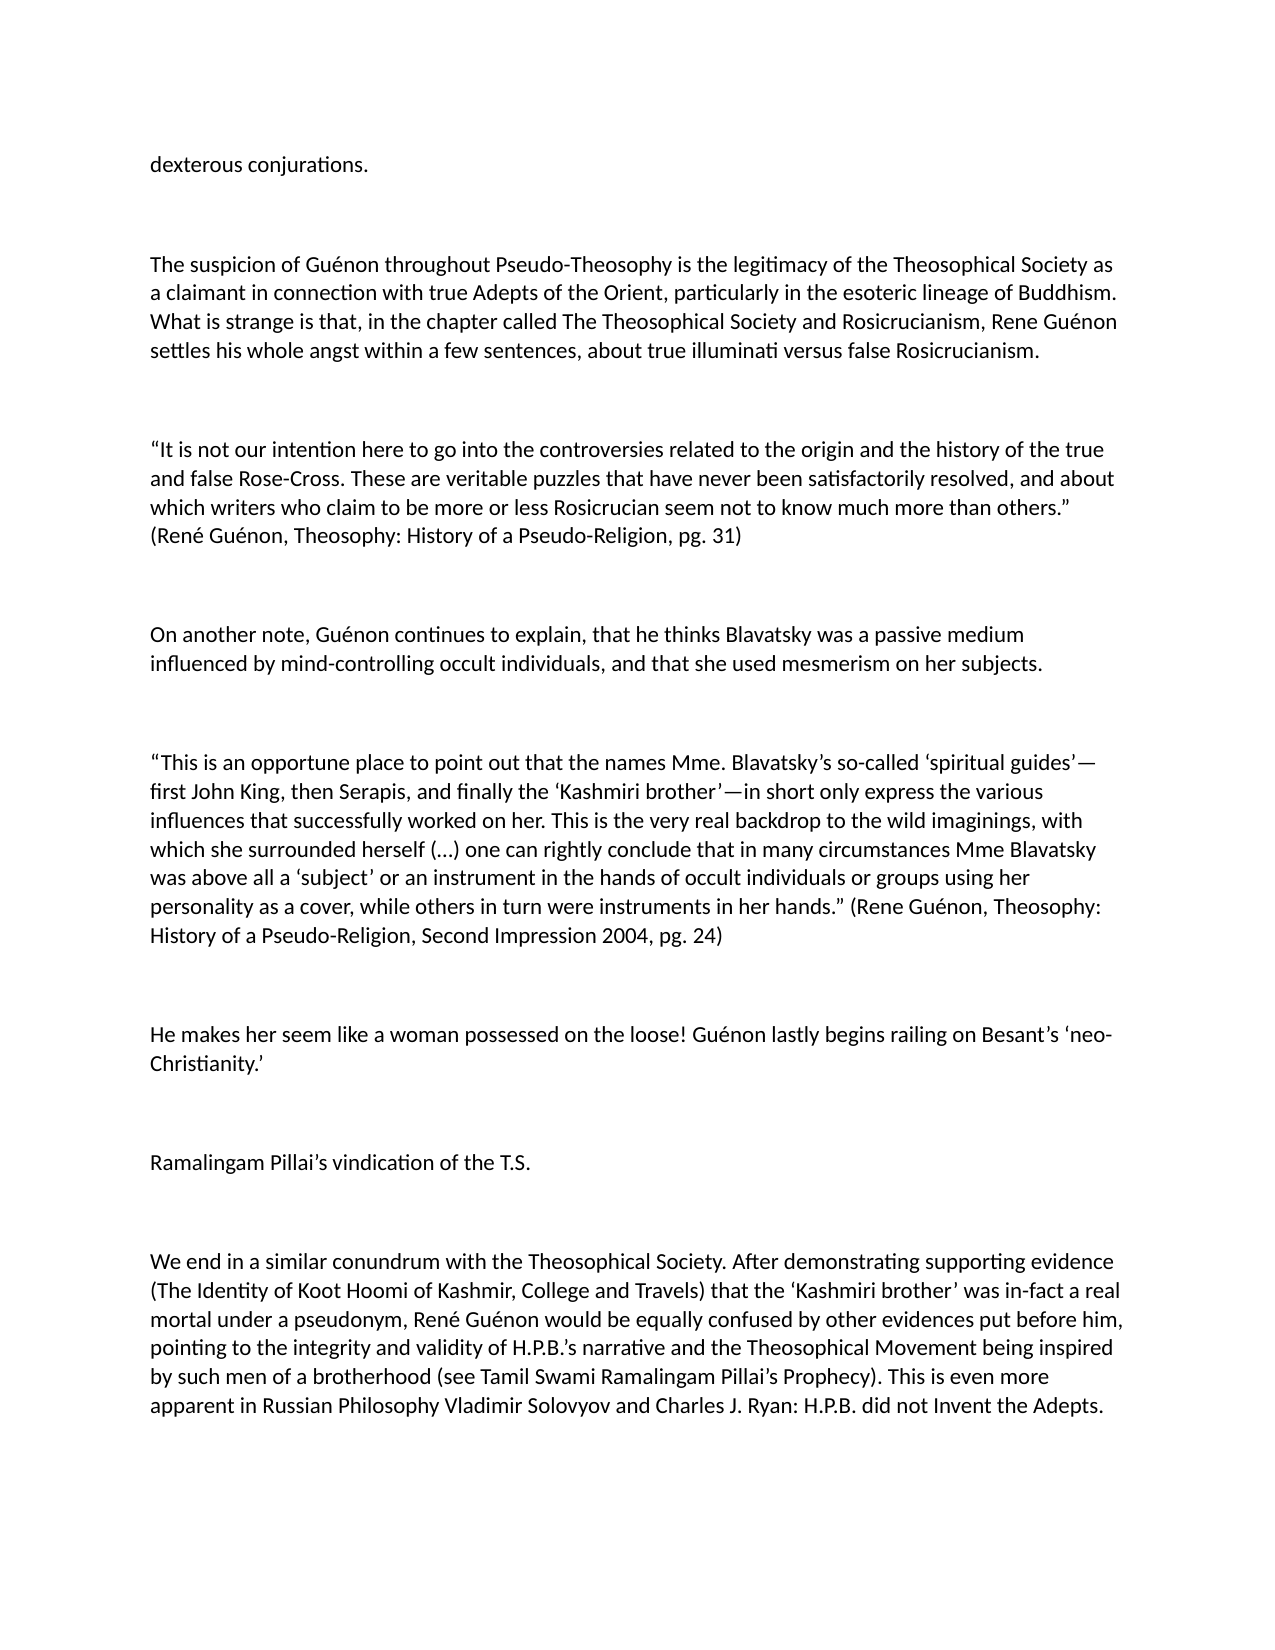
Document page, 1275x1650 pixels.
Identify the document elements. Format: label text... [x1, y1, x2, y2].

text We end in a similar conundrum with the Theosophical Society. After demonstrating supporting evidence (The Identity of Koot Hoomi of Kashmir, College and Travels) that the ‘Kashmiri brother’ was in-fact a real mortal under a pseudonym, René Guénon would be equally confused by other evidences put before him, pointing to the integrity and validity of H.P.B.’s narrative and the Theosophical Movement being inspired by such men of a brotherhood (see Tamil Swami Ramalingam Pillai’s Prophecy). This is even more apparent in Russian Philosophy Vladimir Solovyov and Charles J. Ryan: H.P.B. did not Invent the Adepts. [150, 1247, 1125, 1419]
text “This is an opportune place to point out that the names Mme. Blavatsky’s so-called ‘spiritual guides’—first John King, then Serapis, and finally the ‘Kashmiri brother’—in short only express the various influences that successfully worked on her. This is the very real backdrop to the wild imaginings, with which she surrounded herself (…) one can rightly conclude that in many circumstances Mme Blavatsky was above all a ‘subject’ or an instrument in the hands of occult individuals or groups using her personality as a cover, while others in turn were instruments in her hands.” (Rene Guénon, Theosophy: History of a Pseudo-Religion, Second Impression 2004, pg. 24) [150, 748, 1125, 949]
text The suspicion of Guénon throughout Pseudo-Theosophy is the legitimacy of the Theosophical Society as a claimant in connection with true Adepts of the Orient, particularly in the esoteric lineage of Buddhism. What is strange is that, in the chapter called The Theosophical Society and Rosicrucianism, Rene Guénon settles his whole angst within a few sentences, about true illuminati versus false Rosicrucianism. [150, 249, 1125, 364]
text On another note, Guénon continues to explain, that he thinks Blavatsky was a passive medium influenced by mind-controlling occult individuals, and that she used mesmerism on her subjects. [150, 620, 1125, 677]
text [150, 150, 1125, 179]
text Ramalingam Pillai’s vindication of the T.S. [150, 1147, 1125, 1176]
text “It is not our intention here to go into the controversies related to the origin and the history of the true and false Rose-Cross. These are veritable puzzles that have never been satisfactorily resolved, and about which writers who claim to be more or less Rosicrucian seem not to know much more than others.” (René Guénon, Theosophy: History of a Pseudo-Religion, pg. 31) [150, 434, 1125, 549]
text He makes her seem like a woman possessed on the loose! Guénon lastly begins railing on Besant’s ‘neo-Christianity.’ [150, 1019, 1125, 1077]
